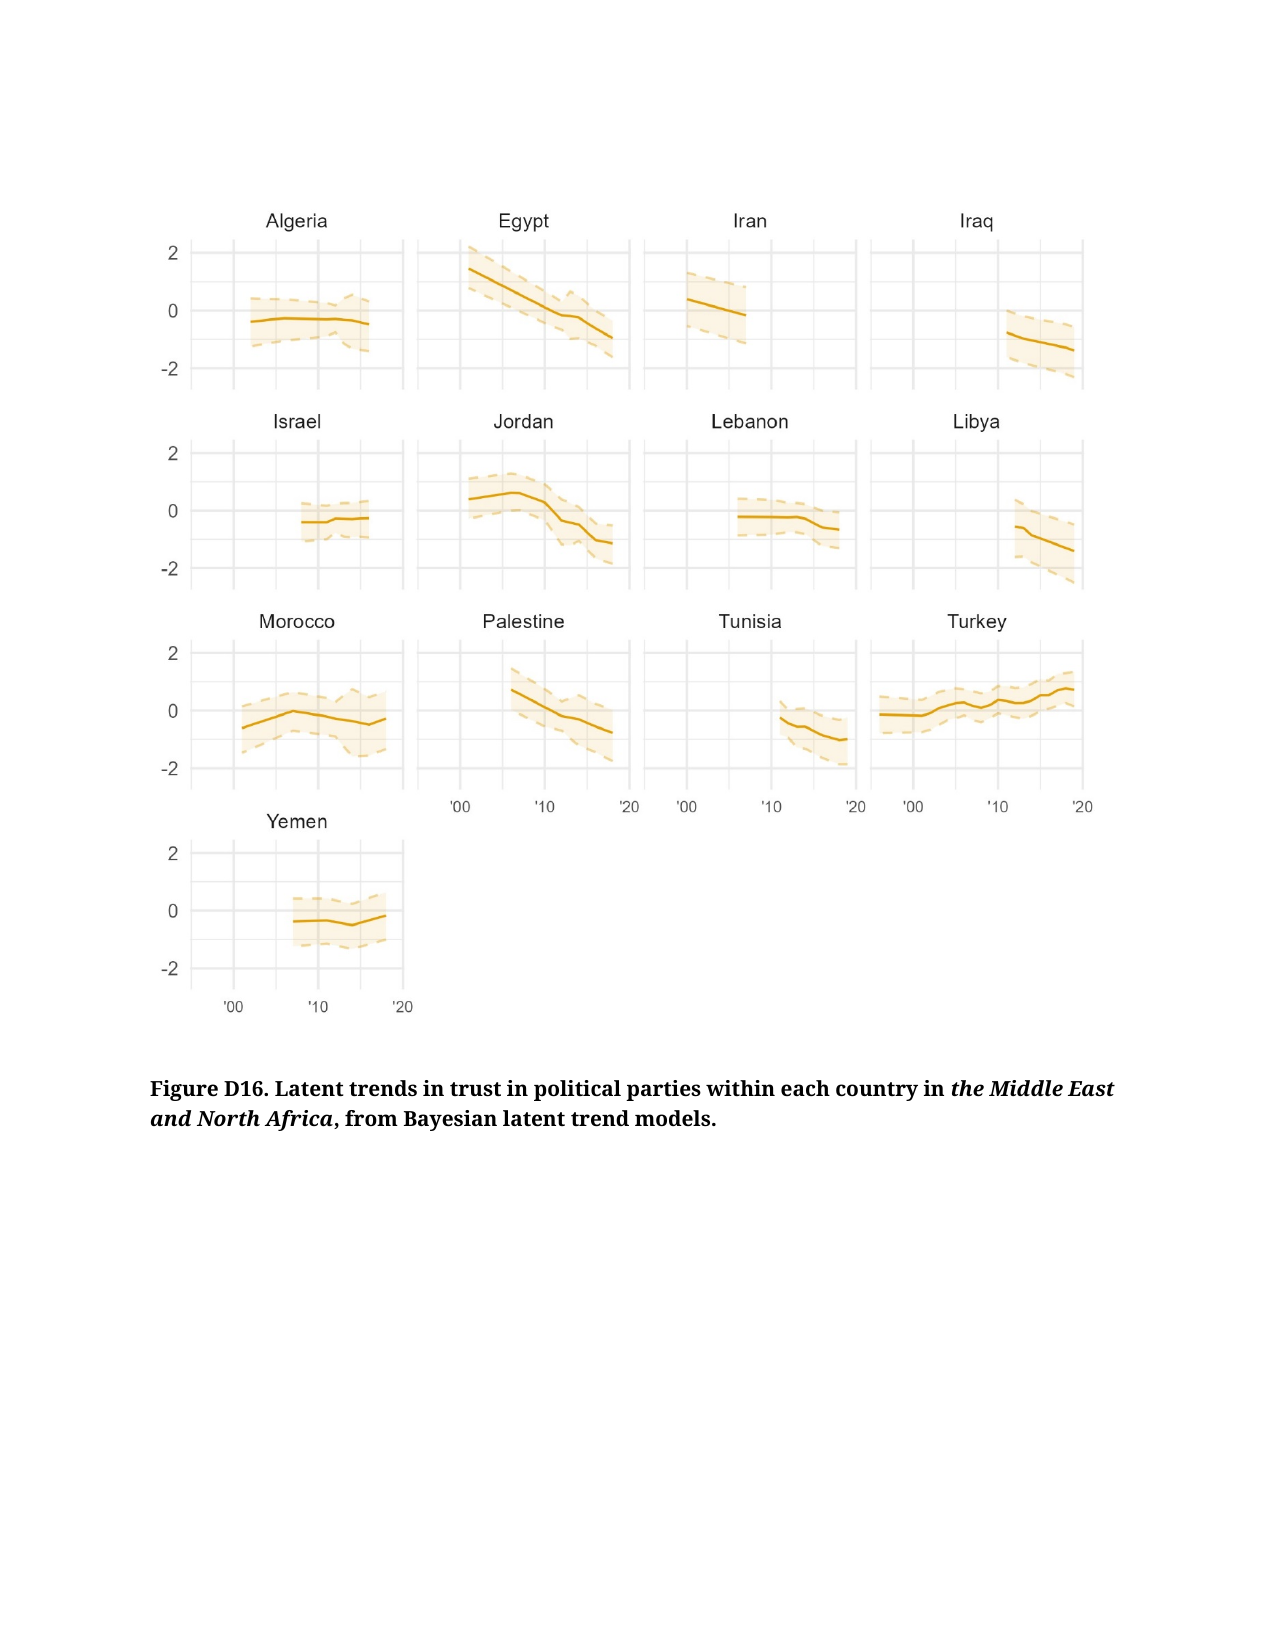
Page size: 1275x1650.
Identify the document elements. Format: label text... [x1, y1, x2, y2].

picture [120, 150, 1096, 1056]
text Figure D16. Latent trends in trust in political parties within each country in the Middle East and North Africa, from Bayesian latent trend models. [150, 1074, 1125, 1133]
